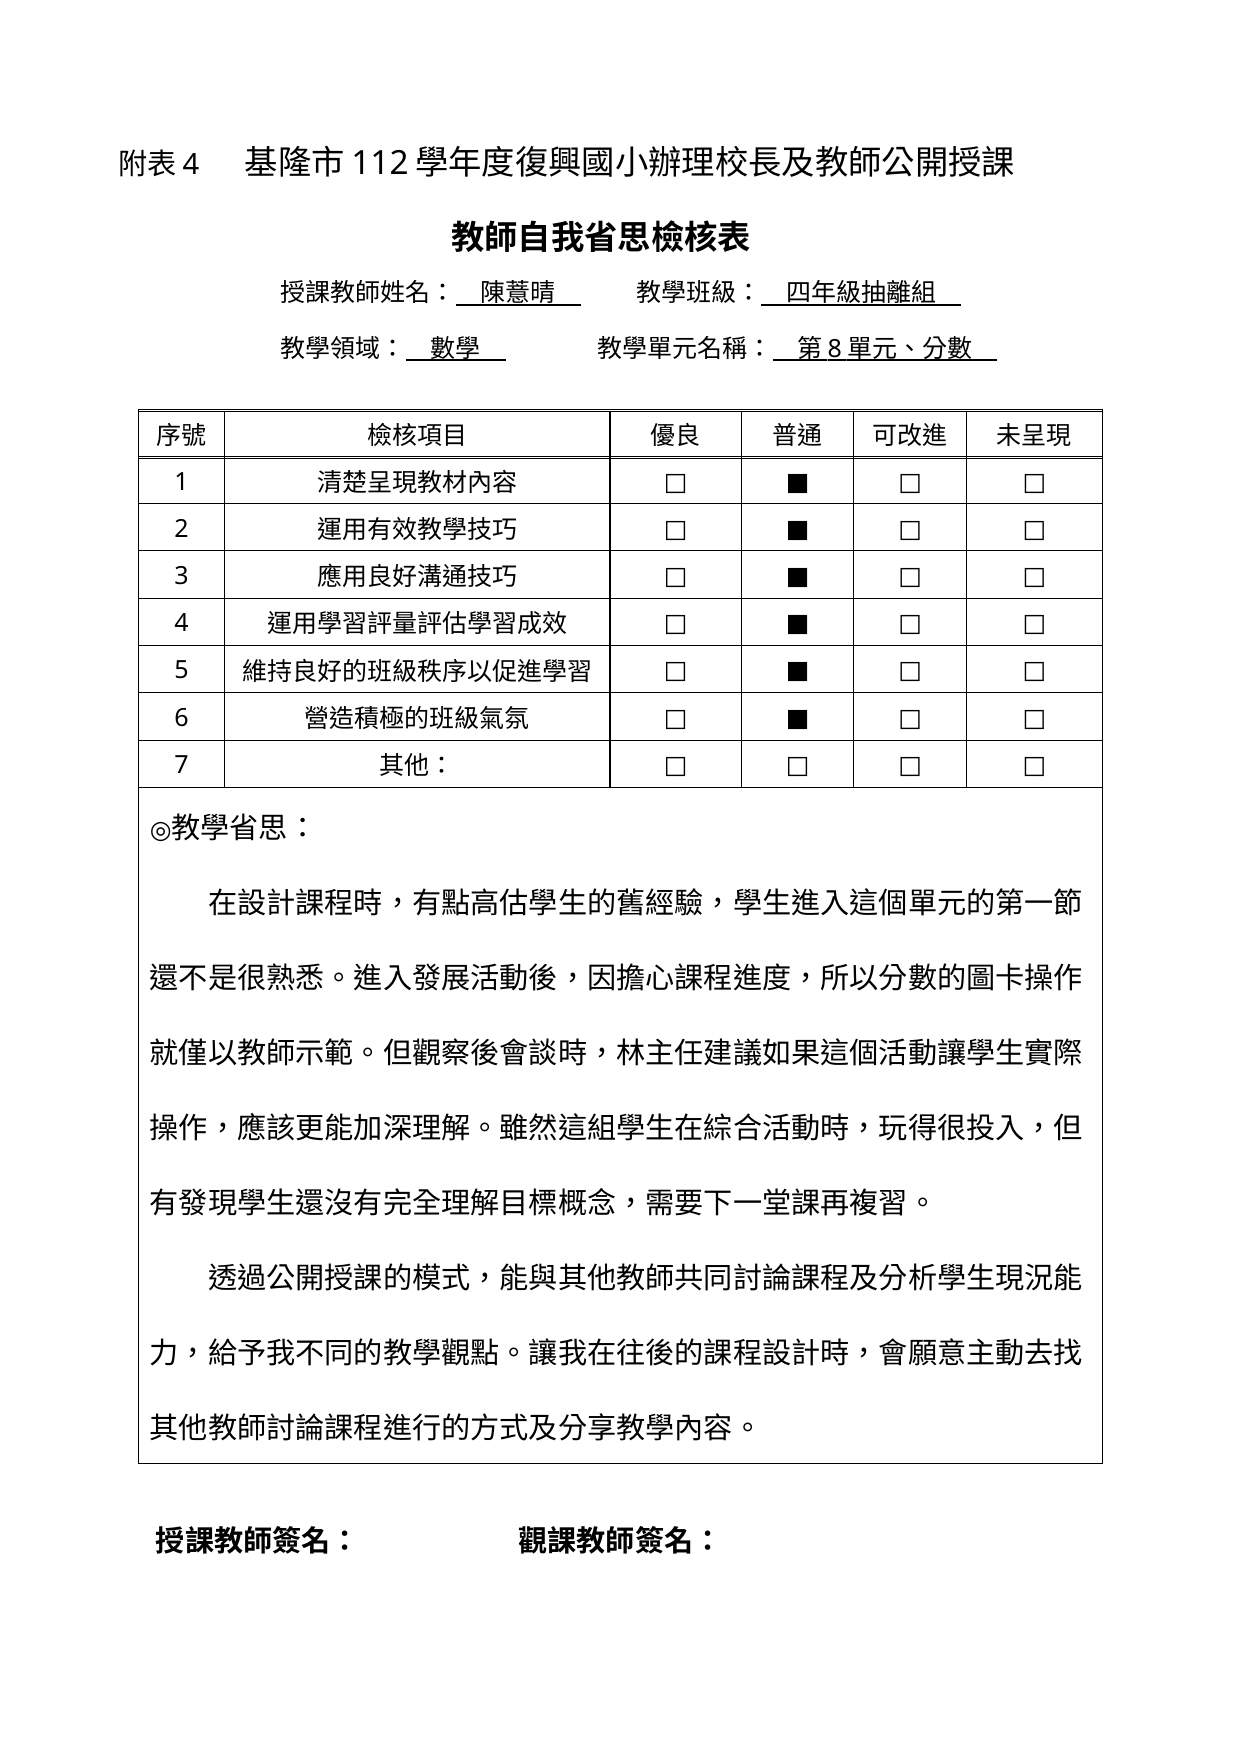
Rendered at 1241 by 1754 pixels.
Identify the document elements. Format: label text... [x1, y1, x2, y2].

table_header 優良 [611, 412, 741, 456]
table_cell □ [854, 459, 966, 503]
table_cell 6 [139, 693, 224, 739]
text 授課教師姓名： 陳薏晴 教學班級： 四年級抽離組 [281, 272, 1122, 310]
table_cell 清楚呈現教材內容 [225, 459, 609, 503]
table_cell 2 [139, 504, 224, 550]
table_cell 運用學習評量評估學習成效 [225, 599, 609, 645]
table_cell ■ [742, 551, 853, 598]
table_cell 維持良好的班級秩序以促進學習 [225, 646, 609, 692]
table_cell 3 [139, 551, 224, 598]
table_cell □ [967, 599, 1102, 645]
table_cell ■ [742, 459, 853, 503]
table_cell □ [854, 504, 966, 550]
table_cell □ [967, 551, 1102, 598]
table_cell 其他： [225, 741, 609, 787]
table_cell 1 [139, 459, 224, 503]
table_cell 5 [139, 646, 224, 692]
table_cell □ [611, 459, 741, 503]
table_header 未呈現 [967, 412, 1102, 456]
table_cell □ [611, 504, 741, 550]
table_cell ◎教學省思： 在設計課程時，有點高估學生的舊經驗，學生進入這個單元的第一節還不是很熟悉。進入發展活動後，因擔心課程進度，所以分數的圖卡操作就僅以教師示範。但觀察後會談時，林主任建議如果這個活動讓學生實際操作，應該更能加深理解。雖然這組學生在綜合活動時，玩得很投入，但有發現學生還沒有完全理解目標概念，需要下一堂課再複習。 透過公開授課的模式，能與其他教師共同討論課程及分析學生現況能力，給予我不同的教學觀點。讓我在往後的課程設計時，會願意主動去找其他教師討論課程進行的方式及分享教學內容。 [139, 788, 1102, 1463]
table_cell □ [854, 646, 966, 692]
table_cell □ [611, 693, 741, 739]
table_cell □ [967, 459, 1102, 503]
table_cell 應用良好溝通技巧 [225, 551, 609, 598]
table_cell 營造積極的班級氣氛 [225, 693, 609, 739]
table_cell 4 [139, 599, 224, 645]
table_cell 7 [139, 741, 224, 787]
table_cell □ [854, 551, 966, 598]
text 授課教師簽名： 觀課教師簽名： [156, 1501, 1122, 1576]
text 教師自我省思檢核表 [71, 197, 1122, 272]
table_header 檢核項目 [225, 412, 609, 456]
table_cell 運用有效教學技巧 [225, 504, 609, 550]
table_header 可改進 [854, 412, 966, 456]
table_cell ■ [742, 504, 853, 550]
table_cell □ [967, 693, 1102, 739]
table_cell □ [967, 646, 1102, 692]
table_cell □ [611, 599, 741, 645]
table_cell ■ [742, 599, 853, 645]
table_header 序號 [139, 412, 224, 456]
table_cell ■ [742, 693, 853, 739]
table_cell □ [611, 551, 741, 598]
table_header 普通 [742, 412, 853, 456]
table_cell □ [854, 693, 966, 739]
table_cell □ [611, 646, 741, 692]
table_cell □ [854, 599, 966, 645]
table_cell □ [742, 741, 853, 787]
text 教學領域： 數學 教學單元名稱： 第8單元、分數 [281, 328, 1122, 365]
text 附表4 基隆市112學年度復興國小辦理校長及教師公開授課 [118, 122, 1122, 197]
table_cell □ [611, 741, 741, 787]
table_cell ■ [742, 646, 853, 692]
table_cell □ [854, 741, 966, 787]
table_cell □ [967, 504, 1102, 550]
table_cell □ [967, 741, 1102, 787]
